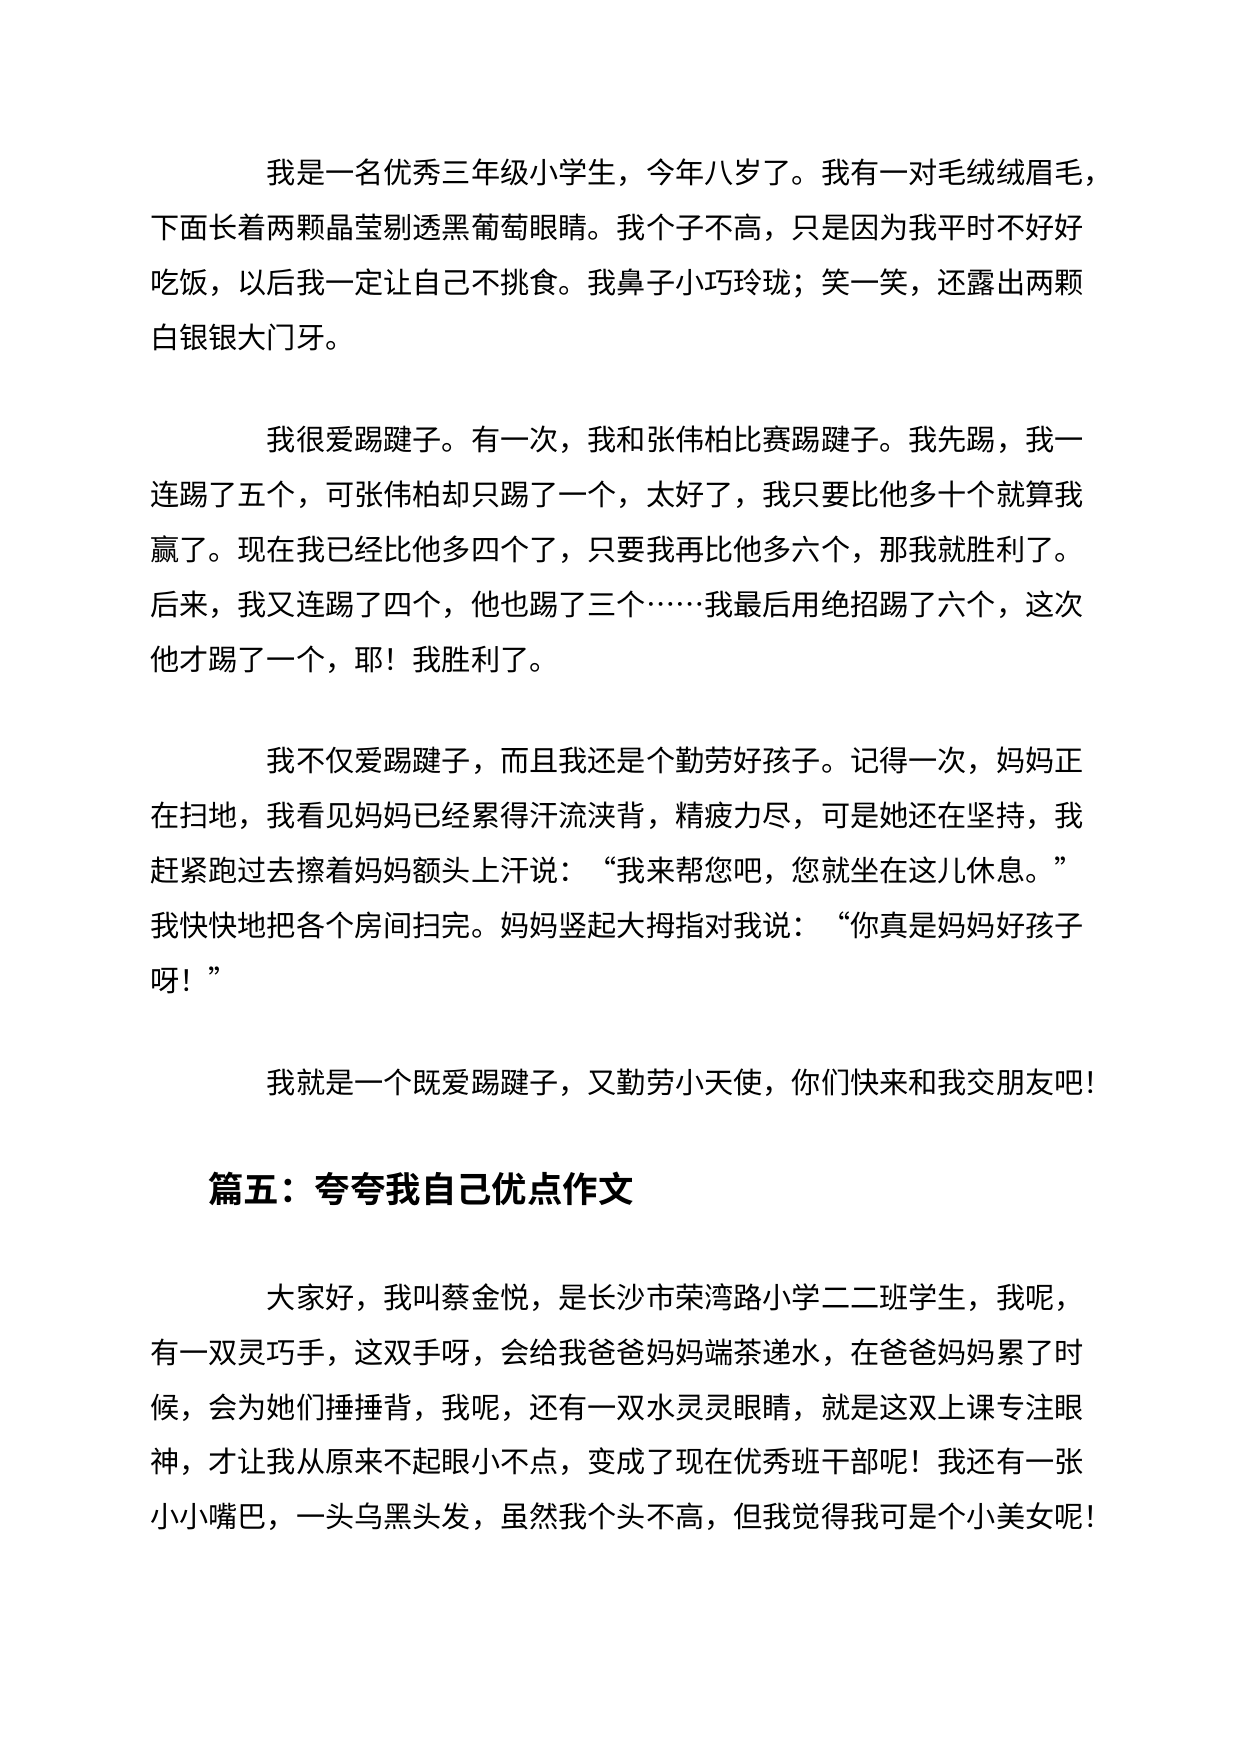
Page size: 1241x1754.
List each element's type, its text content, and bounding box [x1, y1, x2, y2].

text 我不仅爱踢踺子，而且我还是个勤劳好孩子。记得一次，妈妈正在扫地，我看见妈妈已经累得汗流浃背，精疲力尽，可是她还在坚持，我赶紧跑过去擦着妈妈额头上汗说：“我来帮您吧，您就坐在这儿休息。”我快快地把各个房间扫完。妈妈竖起大拇指对我说：“你真是妈妈好孩子呀！” [150, 738, 1090, 1000]
text 我就是一个既爱踢踺子，又勤劳小天使，你们快来和我交朋友吧！ [150, 1059, 1090, 1101]
text 篇五：夸夸我自己优点作文 [150, 1161, 1090, 1212]
text 我很爱踢踺子。有一次，我和张伟柏比赛踢踺子。我先踢，我一连踢了五个，可张伟柏却只踢了一个，太好了，我只要比他多十个就算我赢了。现在我已经比他多四个了，只要我再比他多六个，那我就胜利了。后来，我又连踢了四个，他也踢了三个……我最后用绝招踢了六个，这次他才踢了一个，耶！我胜利了。 [150, 416, 1090, 678]
text 我是一名优秀三年级小学生，今年八岁了。我有一对毛绒绒眉毛，下面长着两颗晶莹剔透黑葡萄眼睛。我个子不高，只是因为我平时不好好吃饭，以后我一定让自己不挑食。我鼻子小巧玲珑；笑一笑，还露出两颗白银银大门牙。 [150, 150, 1090, 357]
text 大家好，我叫蔡金悦，是长沙市荣湾路小学二二班学生，我呢，有一双灵巧手，这双手呀，会给我爸爸妈妈端茶递水，在爸爸妈妈累了时候，会为她们捶捶背，我呢，还有一双水灵灵眼睛，就是这双上课专注眼神，才让我从原来不起眼小不点，变成了现在优秀班干部呢！我还有一张小小嘴巴，一头乌黑头发，虽然我个头不高，但我觉得我可是个小美女呢！ [150, 1274, 1090, 1536]
